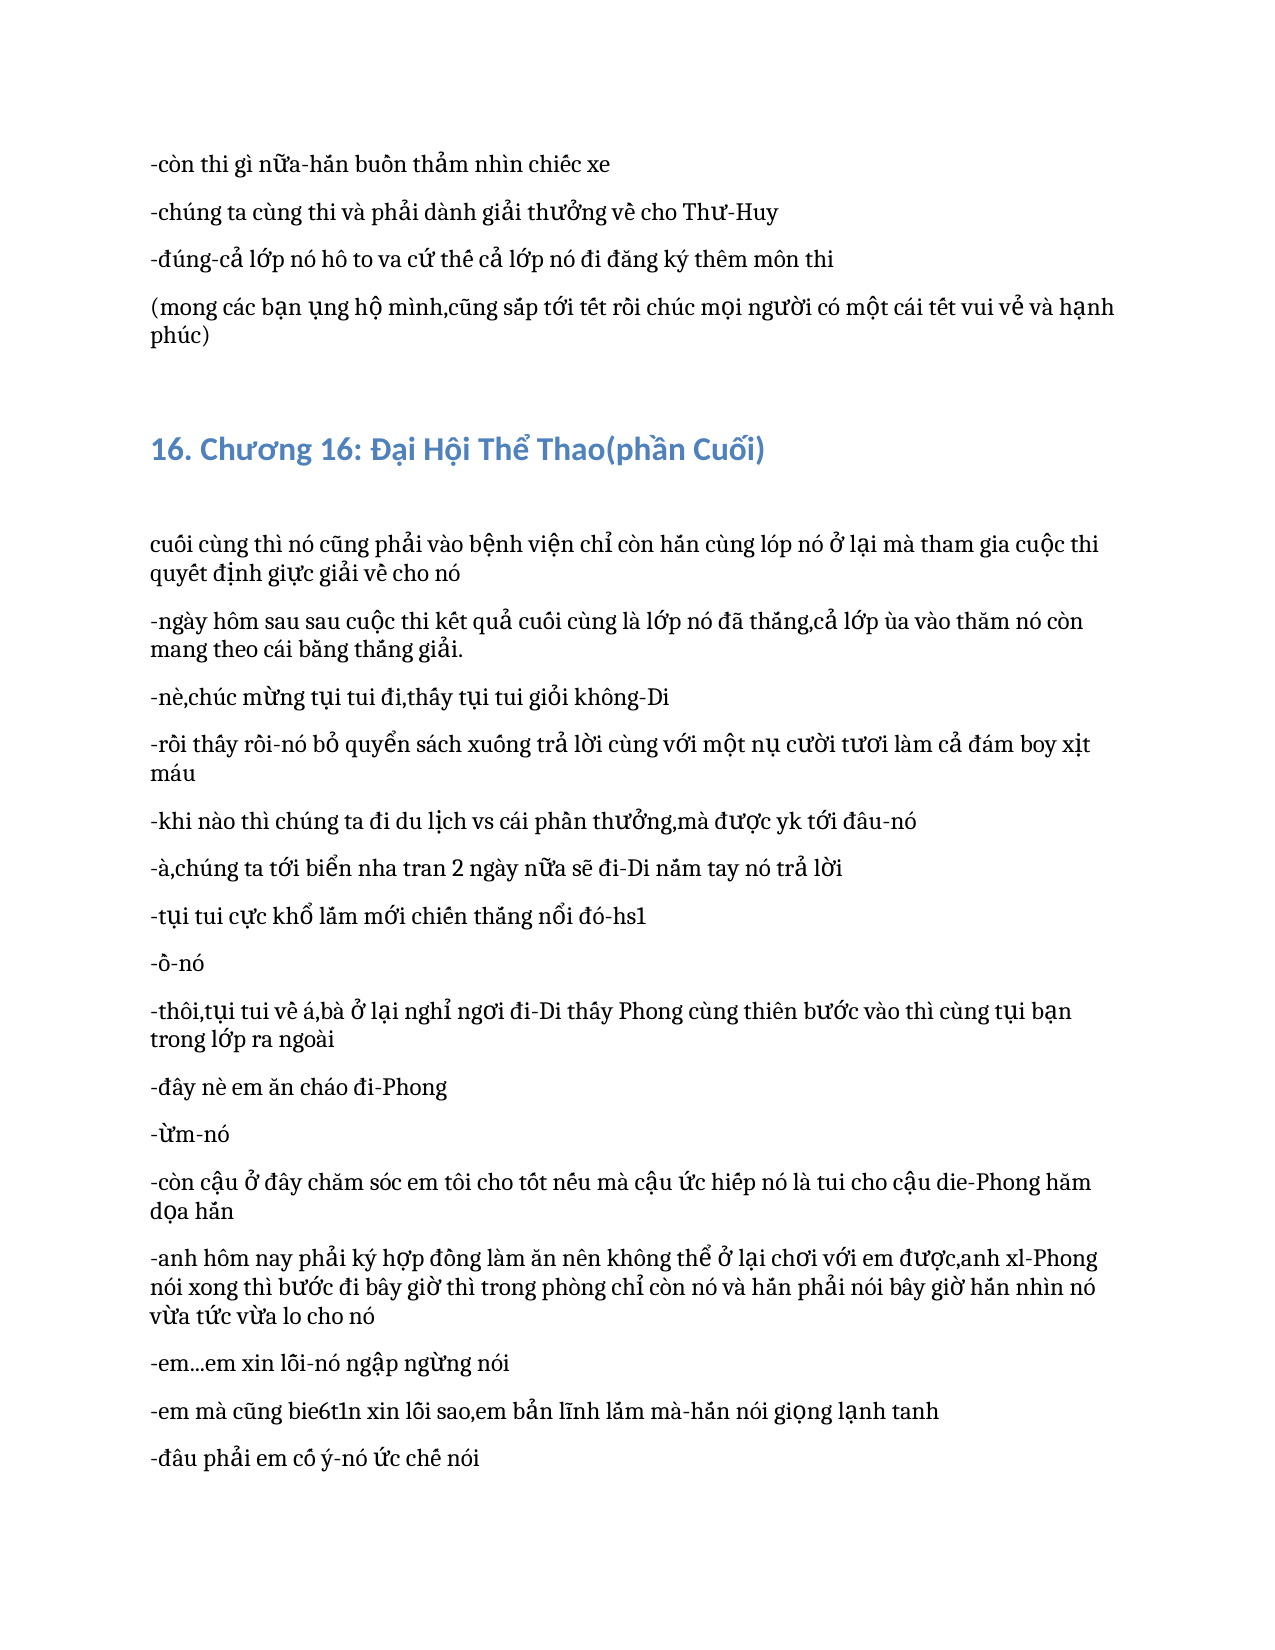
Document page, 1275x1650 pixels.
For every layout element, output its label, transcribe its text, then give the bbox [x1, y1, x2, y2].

text -ngày hôm sau sau cuộc thi kết quả cuối cùng là lớp nó đã thắng,cả lớp ùa vào thăm nó còn mang theo cái bằng thắng giải. [150, 607, 1125, 664]
text -ồ-nó [150, 949, 1125, 978]
subtitle 16. Chương 16: Đại Hội Thể Thao(phần Cuối) [150, 428, 1125, 469]
text -đây nè em ăn cháo đi-Phong [150, 1073, 1125, 1102]
text -tụi tui cực khổ lắm mới chiến thắng nổi đó-hs1 [150, 902, 1125, 930]
text (mong các bạn ụng hộ mình,cũng sắp tới tết rồi chúc mọi người có một cái tết vui vẻ và hạnh phúc) [150, 292, 1125, 407]
text -rồi thấy rồi-nó bỏ quyển sách xuống trả lời cùng với một nụ cười tươi làm cả đám boy xịt máu [150, 730, 1125, 788]
text -chúng ta cùng thi và phải dành giải thưởng về cho Thư-Huy [150, 197, 1125, 226]
text -còn cậu ở đây chăm sóc em tôi cho tốt nếu mà cậu ức hiếp nó là tui cho cậu die-Phong hăm dọa hắn [150, 1168, 1125, 1225]
text -ừm-nó [150, 1120, 1125, 1149]
text -còn thi gì nữa-hắn buồn thảm nhìn chiếc xe [150, 150, 1125, 179]
text -anh hôm nay phải ký hợp đồng làm ăn nên không thể ở lại chơi với em được,anh xl-Phong nói xong thì bước đi bây giờ thì trong phòng chỉ còn nó và hắn phải nói bây giờ hắn nhìn nó vừa tức vừa lo cho nó [150, 1244, 1125, 1330]
text -em mà cũng bie6t1n xin lỗi sao,em bản lĩnh lắm mà-hắn nói giọng lạnh tanh [150, 1397, 1125, 1425]
text cuối cùng thì nó cũng phải vào bệnh viện chỉ còn hắn cùng lóp nó ở lại mà tham gia cuộc thi quyết định giực giải về cho nó [150, 473, 1125, 588]
text -nè,chúc mừng tụi tui đi,thấy tụi tui giỏi không-Di [150, 683, 1125, 712]
text -đúng-cả lớp nó hô to va cứ thế cả lớp nó đi đăng ký thêm môn thi [150, 245, 1125, 274]
text -thôi,tụi tui về á,bà ở lại nghỉ ngơi đi-Di thấy Phong cùng thiên bước vào thì cùng tụi bạn trong lớp ra ngoài [150, 997, 1125, 1054]
text -à,chúng ta tới biển nha tran 2 ngày nữa sẽ đi-Di nắm tay nó trả lời [150, 854, 1125, 883]
text -đâu phải em cố ý-nó ức chế nói [150, 1444, 1125, 1473]
text -em...em xin lỗi-nó ngập ngừng nói [150, 1349, 1125, 1378]
text -khi nào thì chúng ta đi du lịch vs cái phần thưởng,mà được yk tới đâu-nó [150, 807, 1125, 835]
